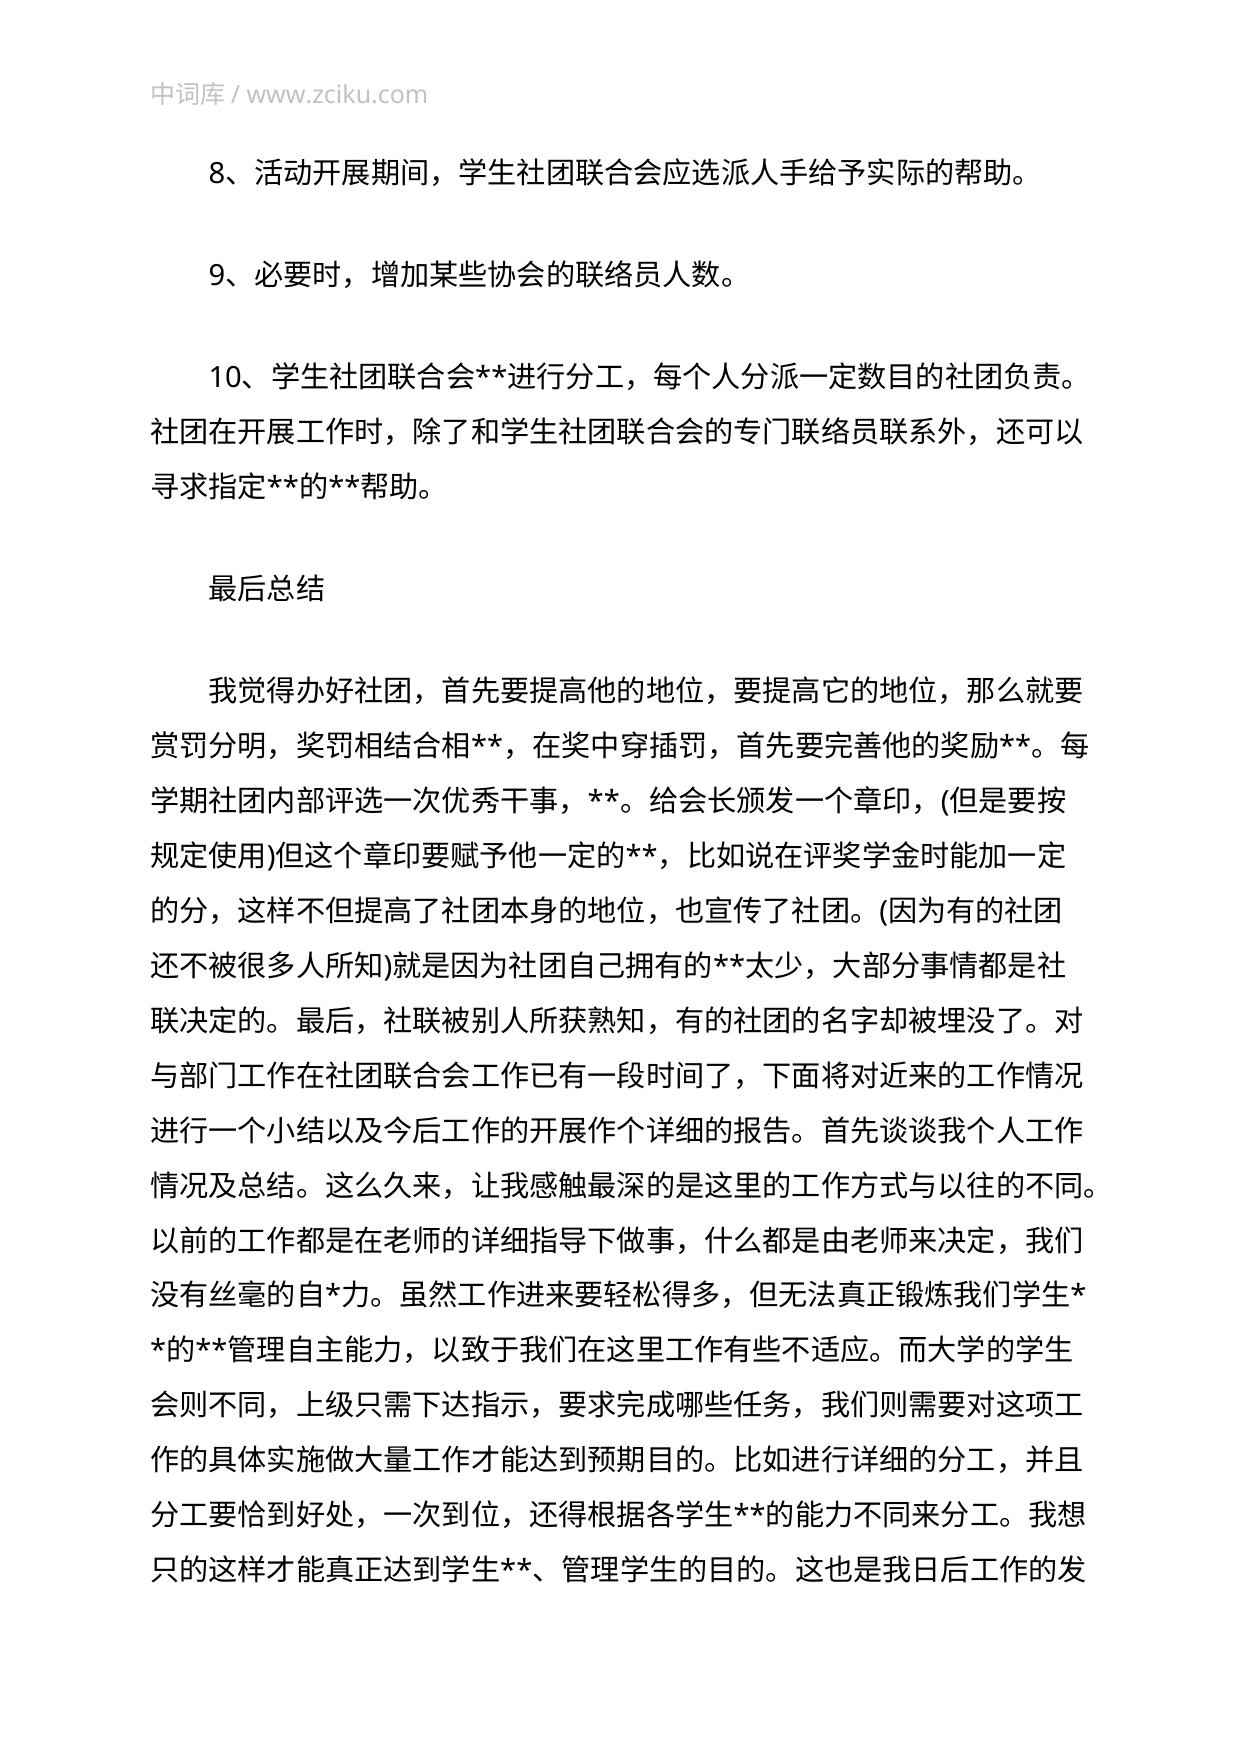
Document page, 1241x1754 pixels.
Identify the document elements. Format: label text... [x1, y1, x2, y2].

text 9、必要时，增加某些协会的联络员人数。 [150, 252, 1090, 294]
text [150, 668, 1090, 1589]
text 10、学生社团联合会**进行分工，每个人分派一定数目的社团负责。社团在开展工作时，除了和学生社团联合会的专门联络员联系外，还可以寻求指定**的**帮助。 [150, 354, 1090, 506]
text 最后总结 [150, 566, 1090, 608]
text 8、活动开展期间，学生社团联合会应选派人手给予实际的帮助。 [150, 150, 1090, 192]
